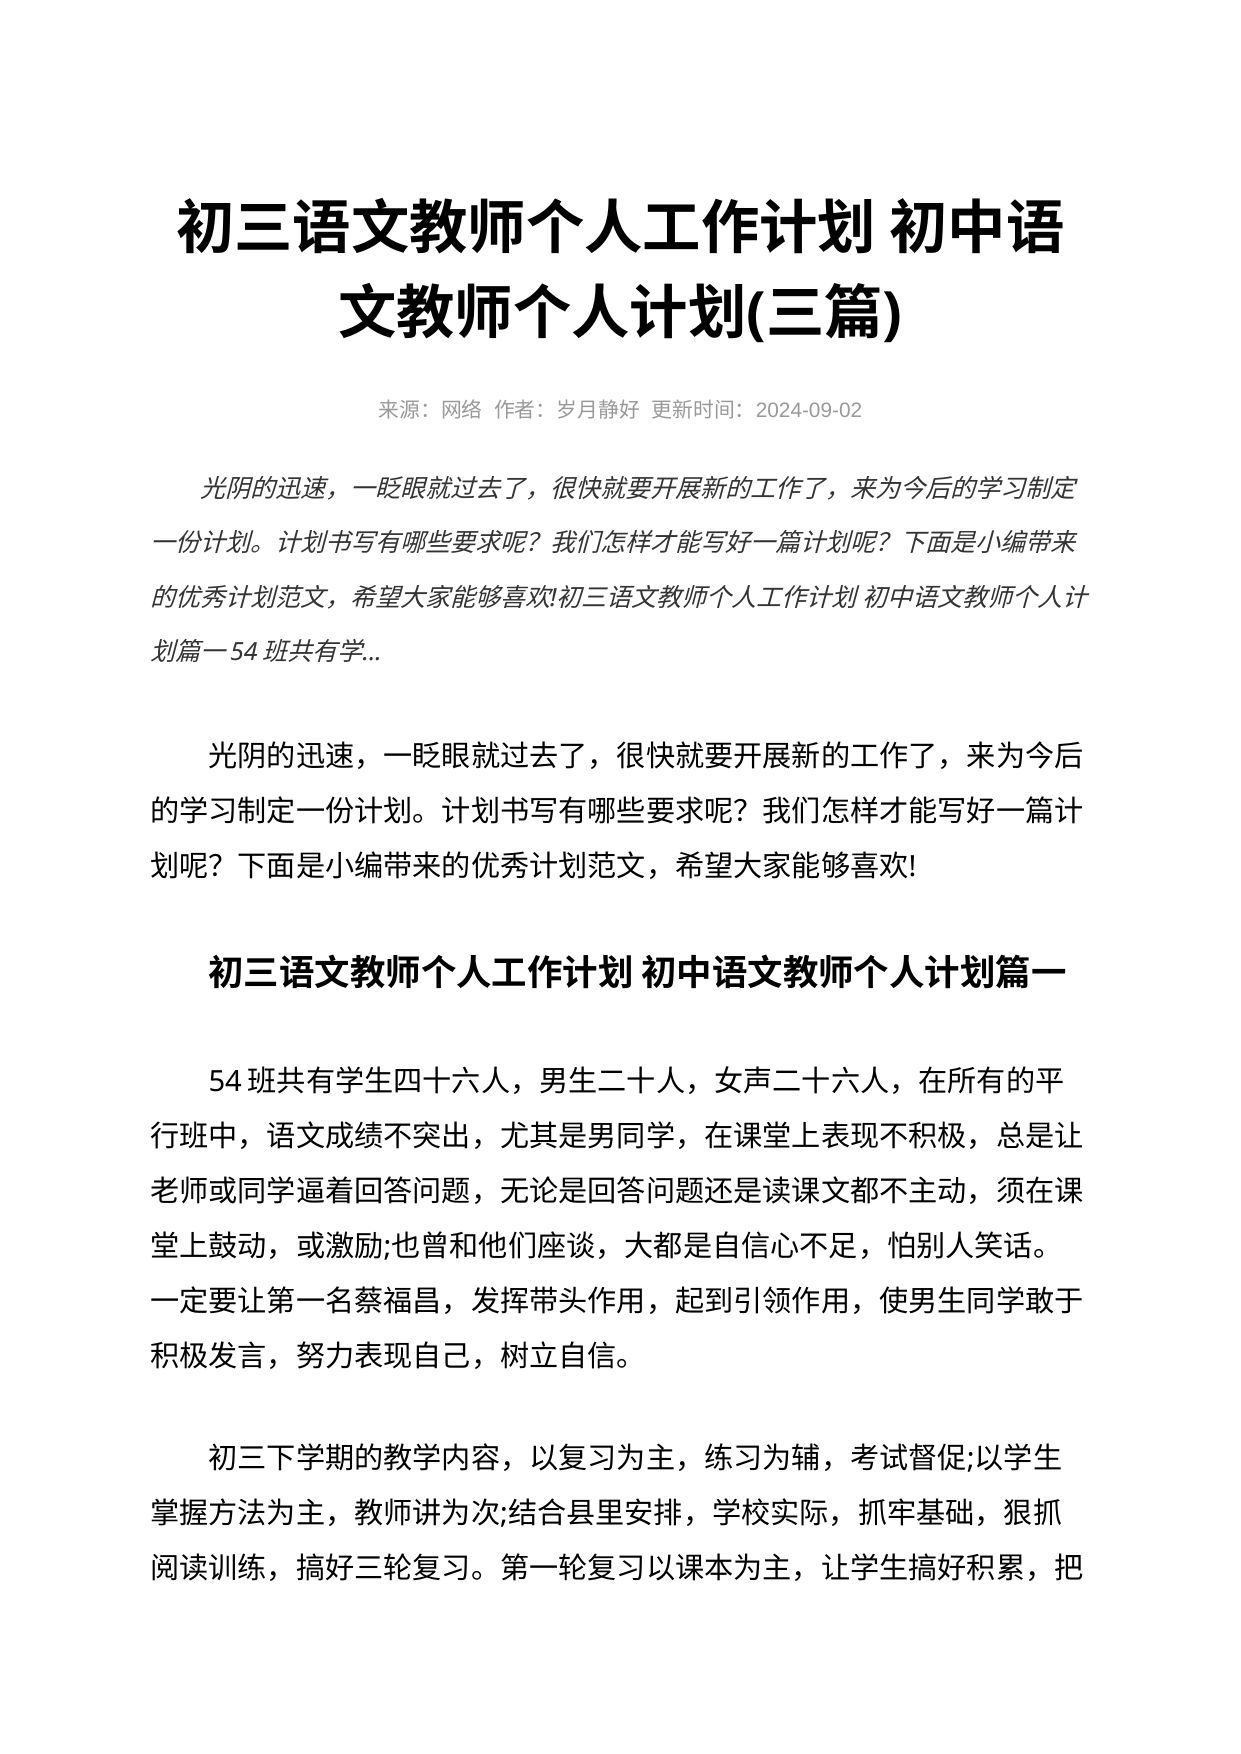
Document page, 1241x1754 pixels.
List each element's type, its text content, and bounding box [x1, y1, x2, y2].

text 光阴的迅速，一眨眼就过去了，很快就要开展新的工作了，来为今后的学习制定一份计划。计划书写有哪些要求呢？我们怎样才能写好一篇计划呢？下面是小编带来的优秀计划范文，希望大家能够喜欢! [150, 733, 1090, 885]
text 54班共有学生四十六人，男生二十人，女声二十六人，在所有的平行班中，语文成绩不突出，尤其是男同学，在课堂上表现不积极，总是让老师或同学逼着回答问题，无论是回答问题还是读课文都不主动，须在课堂上鼓动，或激励;也曾和他们座谈，大都是自信心不足，怕别人笑话。一定要让第一名蔡福昌，发挥带头作用，起到引领作用，使男生同学敢于积极发言，努力表现自己，树立自信。 [150, 1058, 1090, 1375]
text 光阴的迅速，一眨眼就过去了，很快就要开展新的工作了，来为今后的学习制定一份计划。计划书写有哪些要求呢？我们怎样才能写好一篇计划呢？下面是小编带来的优秀计划范文，希望大家能够喜欢!初三语文教师个人工作计划 初中语文教师个人计划篇一54班共有学... [150, 468, 1090, 668]
text 来源：网络 作者：岁月静好 更新时间：2024-09-02 [150, 397, 1090, 421]
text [150, 1434, 1090, 1587]
subtitle 初三语文教师个人工作计划 初中语文教师个人计划(三篇) [150, 181, 1090, 351]
text 初三语文教师个人工作计划 初中语文教师个人计划篇一 [150, 944, 1090, 996]
